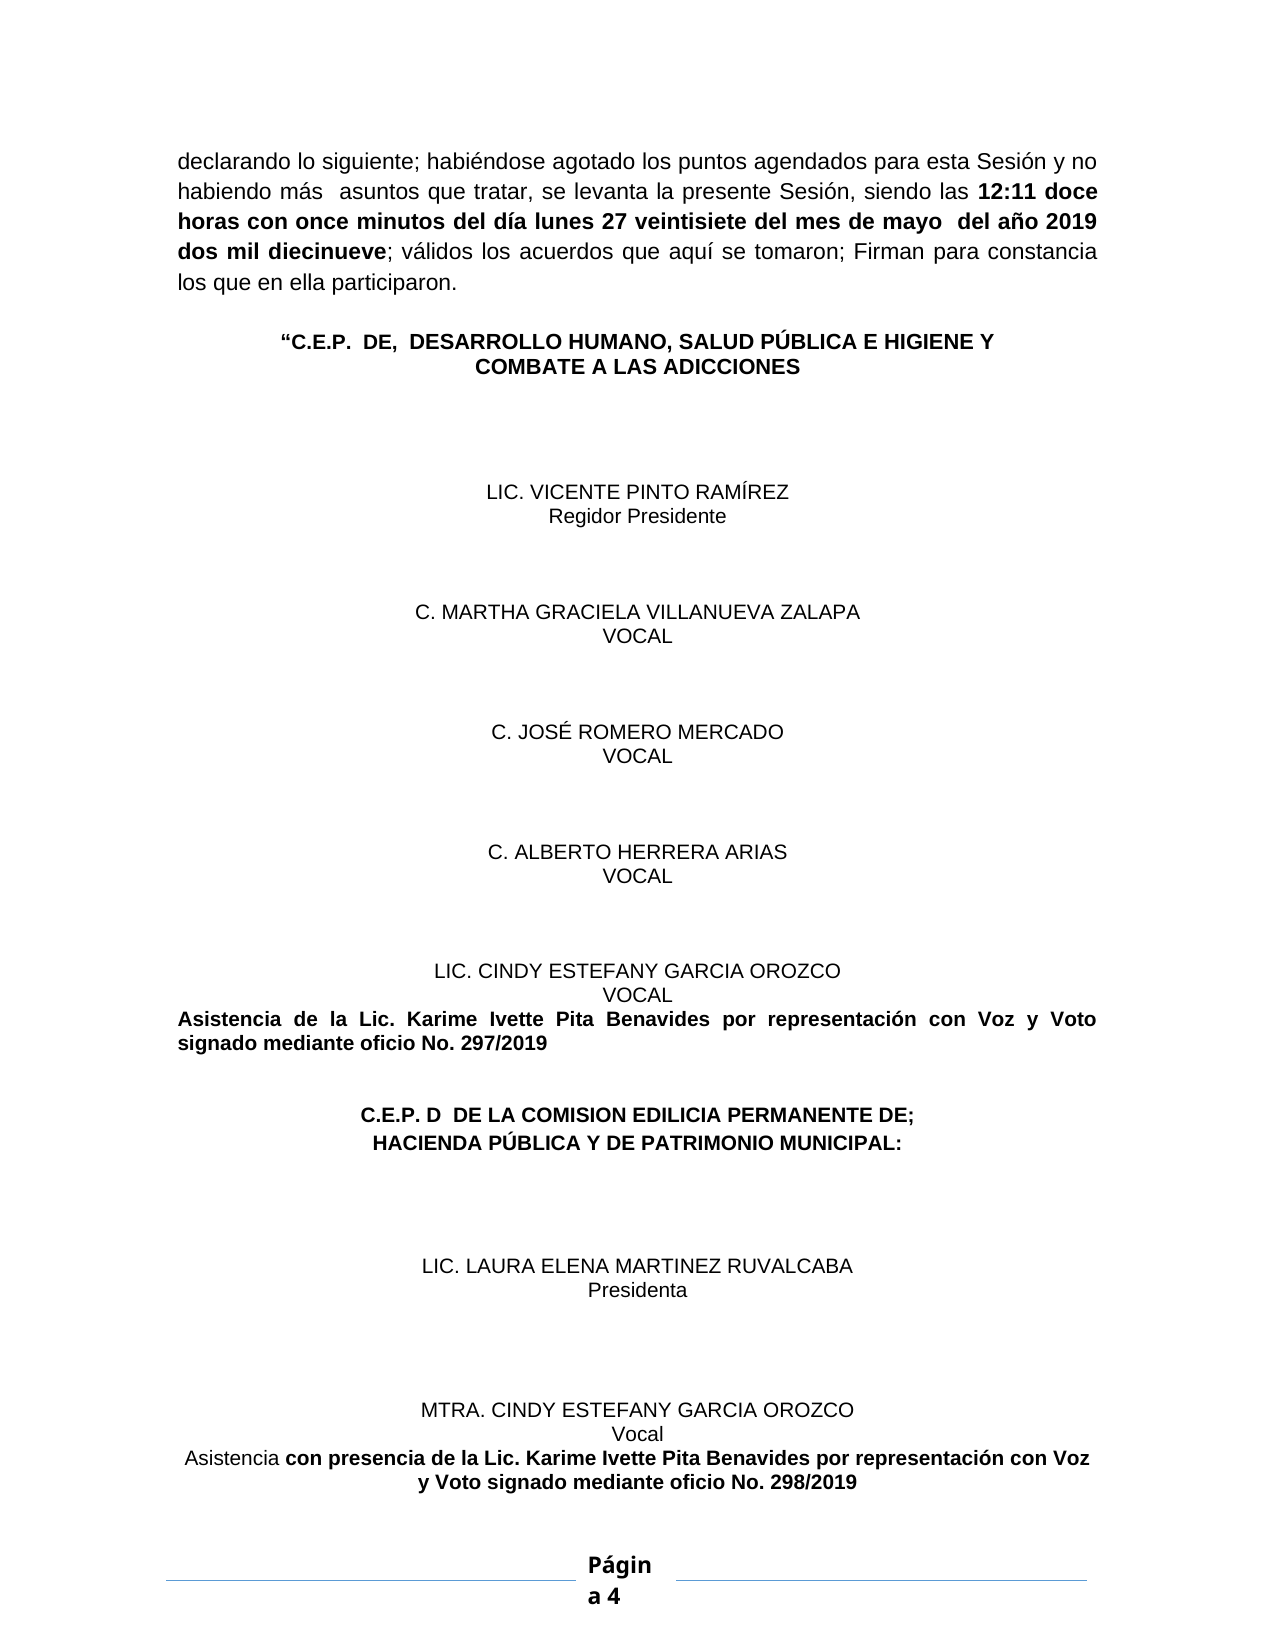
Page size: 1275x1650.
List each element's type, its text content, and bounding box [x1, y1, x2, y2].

text VOCAL [177, 863, 1098, 887]
text Vocal [177, 1422, 1098, 1446]
text LIC. VICENTE PINTO RAMÍREZ [177, 480, 1098, 504]
text Asistencia con presencia de la Lic. Karime Ivette Pita Benavides por representación con Voz y Voto signado mediante oficio No. 298/2019 [177, 1446, 1098, 1493]
text “C.E.P. DE, DESARROLLO HUMANO, SALUD PÚBLICA E HIGIENE Y [177, 329, 1098, 354]
text Regidor Presidente [177, 504, 1098, 528]
text HACIENDA PÚBLICA Y DE PATRIMONIO MUNICIPAL: [177, 1131, 1098, 1154]
text VOCAL [177, 983, 1098, 1007]
text Asistencia de la Lic. Karime Ivette Pita Benavides por representación con Voz y Voto signado mediante oficio No. 297/2019 [177, 1007, 1098, 1055]
text VOCAL [177, 624, 1098, 648]
text C. MARTHA GRACIELA VILLANUEVA ZALAPA [177, 600, 1098, 624]
text VOCAL [177, 744, 1098, 768]
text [177, 148, 1098, 295]
text C. ALBERTO HERRERA ARIAS [177, 839, 1098, 863]
text C.E.P. D DE LA COMISION EDILICIA PERMANENTE DE; [177, 1103, 1098, 1127]
text presidenta [177, 1278, 1098, 1302]
text C. JOSÉ ROMERO MERCADO [177, 720, 1098, 744]
text mtra. cindy estefany garcia orozco [177, 1398, 1098, 1422]
text COMBATE A LAS ADICCIONES [177, 354, 1098, 379]
text lic. laura elena martinez ruvalcaba [177, 1254, 1098, 1278]
text LIC. CINDY ESTEFANY GARCIA OROZCO [177, 959, 1098, 983]
